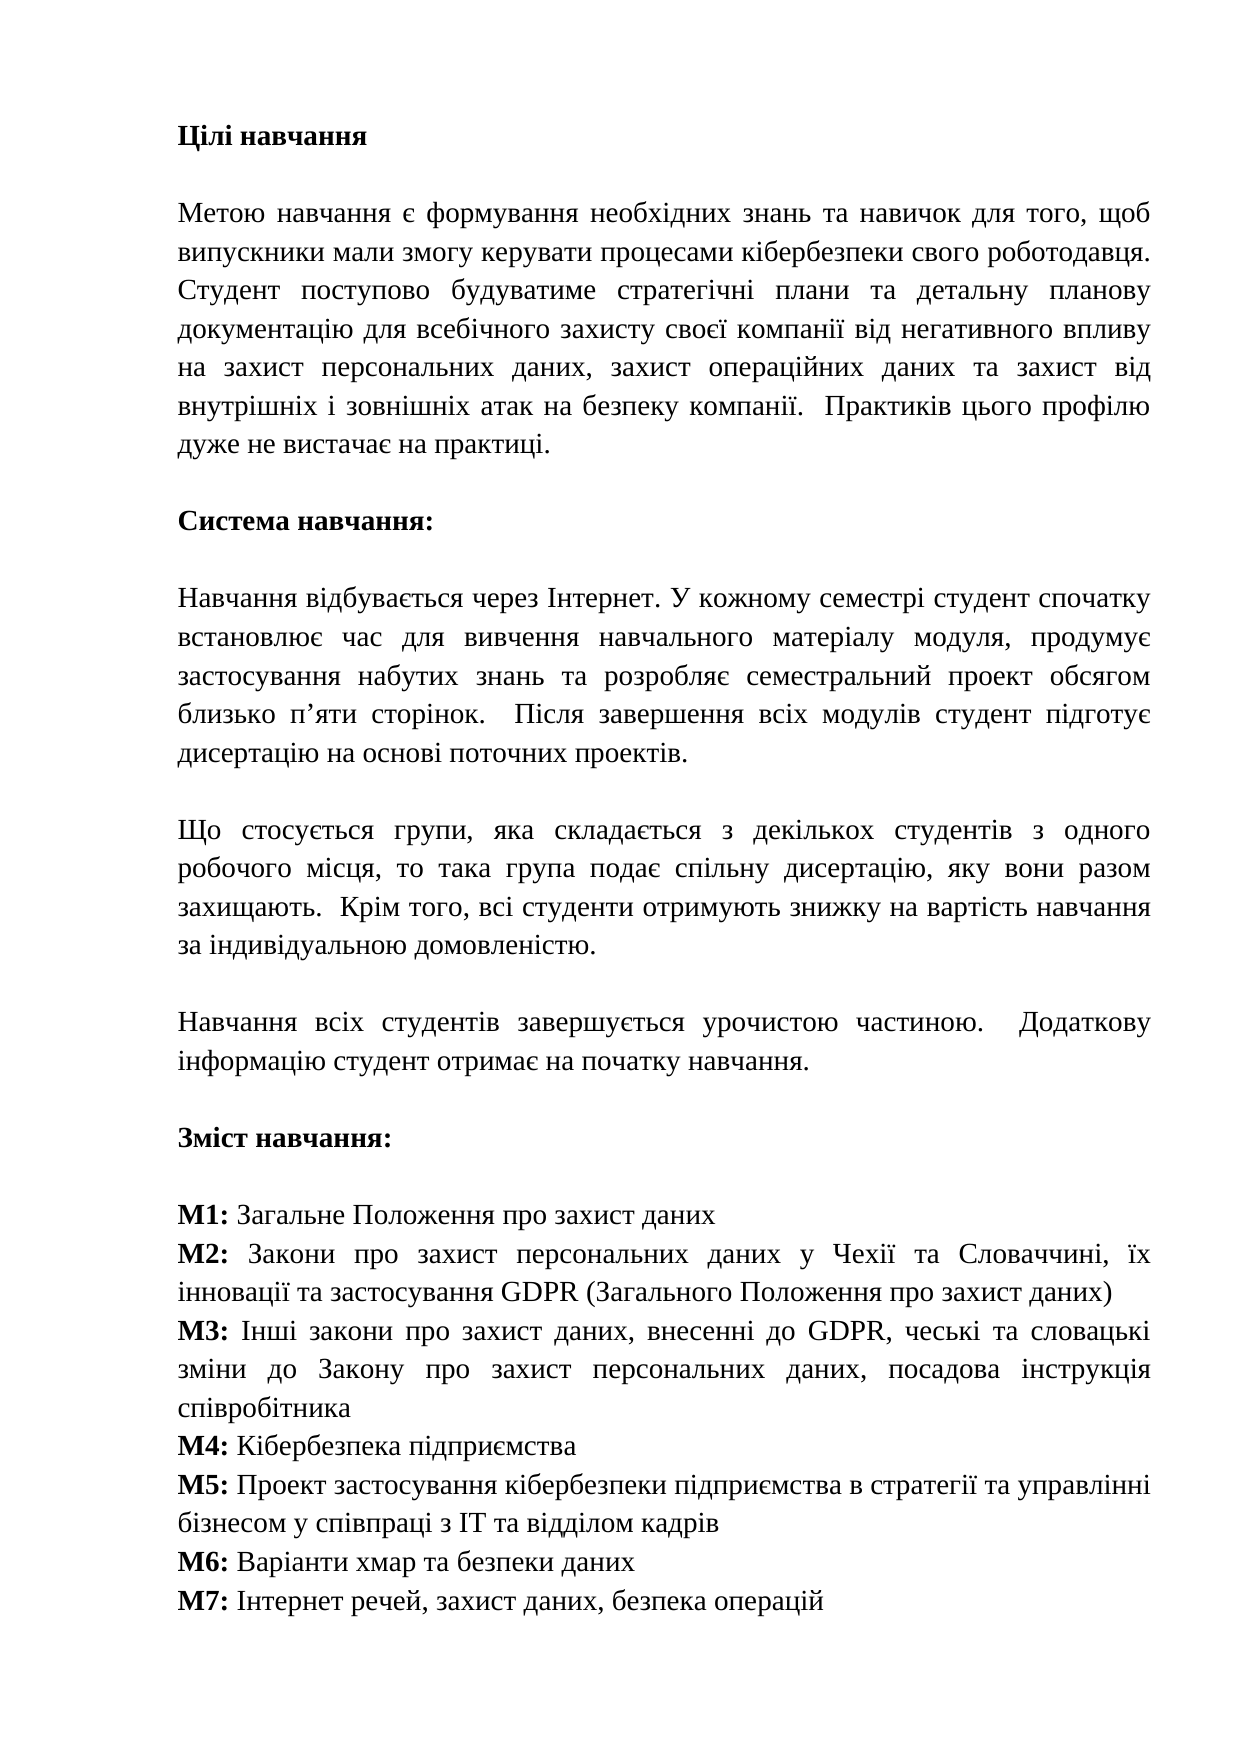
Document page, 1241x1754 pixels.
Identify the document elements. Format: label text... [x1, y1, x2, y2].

text Навчання всіх студентів завершується урочистою частиною. Додаткову інформацію студент отримає на початку навчання. [177, 1004, 1152, 1077]
text Цілі навчання [177, 118, 1152, 152]
text M5: Проект застосування кібербезпеки підприємства в стратегії та управлінні бізнесом у співпраці з ІТ та відділом кадрів [177, 1467, 1152, 1539]
text M7: Інтернет речей, захист даних, безпека операцій [177, 1583, 1152, 1616]
text Метою навчання є формування необхідних знань та навичок для того, щоб випускники мали змогу керувати процесами кібербезпеки свого роботодавця. Студент поступово будуватиме стратегічні плани та детальну планову документацію для всебічного захисту своєї компанії від негативного впливу на захист персональних даних, захист операційних даних та захист від внутрішніх і зовнішніх атак на безпеку компанії. Практиків цього профілю дуже не вистачає на практиці. [177, 195, 1152, 460]
text M4: Кібербезпека підприємства [177, 1428, 1152, 1462]
text М1: Загальне Положення про захист даних [177, 1197, 1152, 1231]
text Система навчання: [177, 503, 1152, 537]
text Що стосується групи, яка складається з декількох студентів з одного робочого місця, то така група подає спільну дисертацію, яку вони разом захищають. Крім того, всі студенти отримують знижку на вартість навчання за індивідуальною домовленістю. [177, 812, 1152, 961]
text M2: Закони про захист персональних даних у Чехії та Словаччині, їх інновації та застосування GDPR (Загального Положення про захист даних) [177, 1236, 1152, 1308]
text Навчання відбувається через Інтернет. У кожному семестрі студент спочатку встановлює час для вивчення навчального матеріалу модуля, продумує застосування набутих знань та розробляє семестральний проект обсягом близько п’яти сторінок. Після завершення всіх модулів студент підготує дисертацію на основі поточних проектів. [177, 581, 1152, 768]
text Зміст навчання: [177, 1120, 1152, 1154]
text M3: Інші закони про захист даних, внесенні до GDPR, чеські та словацькі зміни до Закону про захист персональних даних, посадова інструкція співробітника [177, 1313, 1152, 1423]
text M6: Варіанти хмар та безпеки даних [177, 1544, 1152, 1578]
